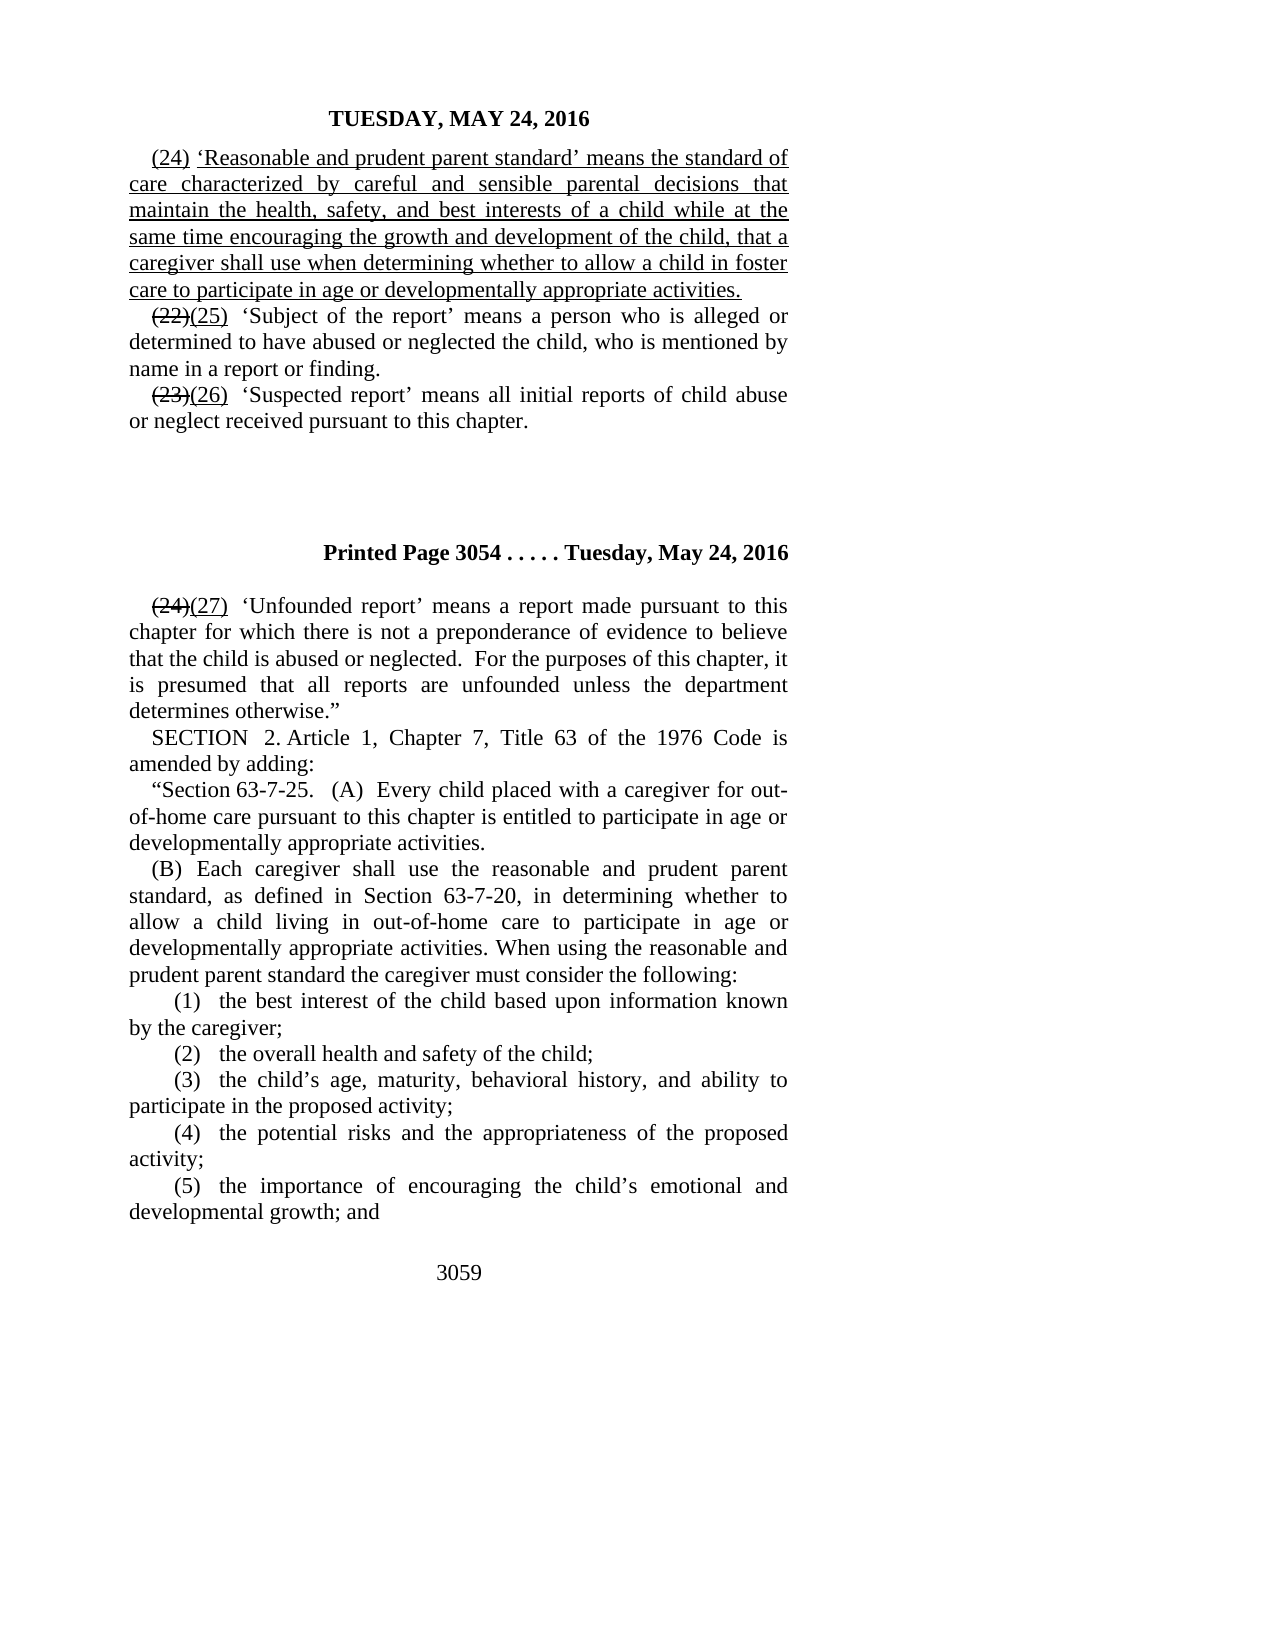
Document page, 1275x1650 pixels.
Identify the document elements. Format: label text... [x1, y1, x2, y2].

text SECTION 2. Article 1, Chapter 7, Title 63 of the 1976 Code is amended by adding: [129, 724, 789, 776]
text (B) Each caregiver shall use the reasonable and prudent parent standard, as defined in Section 63-7-20, in determining whether to allow a child living in out-of-home care to participate in age or developmentally appropriate activities. When using the reasonable and prudent parent standard the caregiver must consider the following: [129, 855, 789, 987]
text (3) the child’s age, maturity, behavioral history, and ability to participate in the proposed activity; [129, 1066, 789, 1119]
text “Section 63-7-25. (A) Every child placed with a caregiver for out-of-home care pursuant to this chapter is entitled to participate in age or developmentally appropriate activities. [129, 776, 789, 855]
text (24) ‘Reasonable and prudent parent standard’ means the standard of care characterized by careful and sensible parental decisions that maintain the health, safety, and best interests of a child while at the same time encouraging the growth and development of the child, that a caregiver shall use when determining whether to allow a child in foster care to participate in age or developmentally appropriate activities. [129, 144, 789, 193]
text (24)(27) ‘Unfounded report’ means a report made pursuant to this chapter for which there is not a preponderance of evidence to believe that the child is abused or neglected. For the purposes of this chapter, it is presumed that all reports are unfounded unless the department determines otherwise.” [129, 592, 789, 724]
text (4) the potential risks and the appropriateness of the proposed activity; [129, 1119, 789, 1172]
text (1) the best interest of the child based upon information known by the caregiver; [129, 987, 789, 1040]
text (2) the overall health and safety of the child; [129, 1040, 789, 1066]
text (23)(26) ‘Suspected report’ means all initial reports of child abuse or neglect received pursuant to this chapter. [129, 381, 789, 434]
text Printed Page 3054 . . . . . Tuesday, May 24, 2016 [129, 539, 789, 566]
text (22)(25) ‘Subject of the report’ means a person who is alleged or determined to have abused or neglected the child, who is mentioned by name in a report or finding. [129, 302, 789, 381]
text (5) the importance of encouraging the child’s emotional and developmental growth; and [129, 1172, 789, 1224]
text (24) ‘Reasonable and prudent parent standard’ means the standard of care characterized by careful and sensible parental decisions that maintain the health, safety, and best interests of a child while at the same time encouraging the growth and development of the child, that a caregiver shall use when determining whether to allow a child in foster care to participate in age or developmentally appropriate activities. [129, 247, 789, 302]
